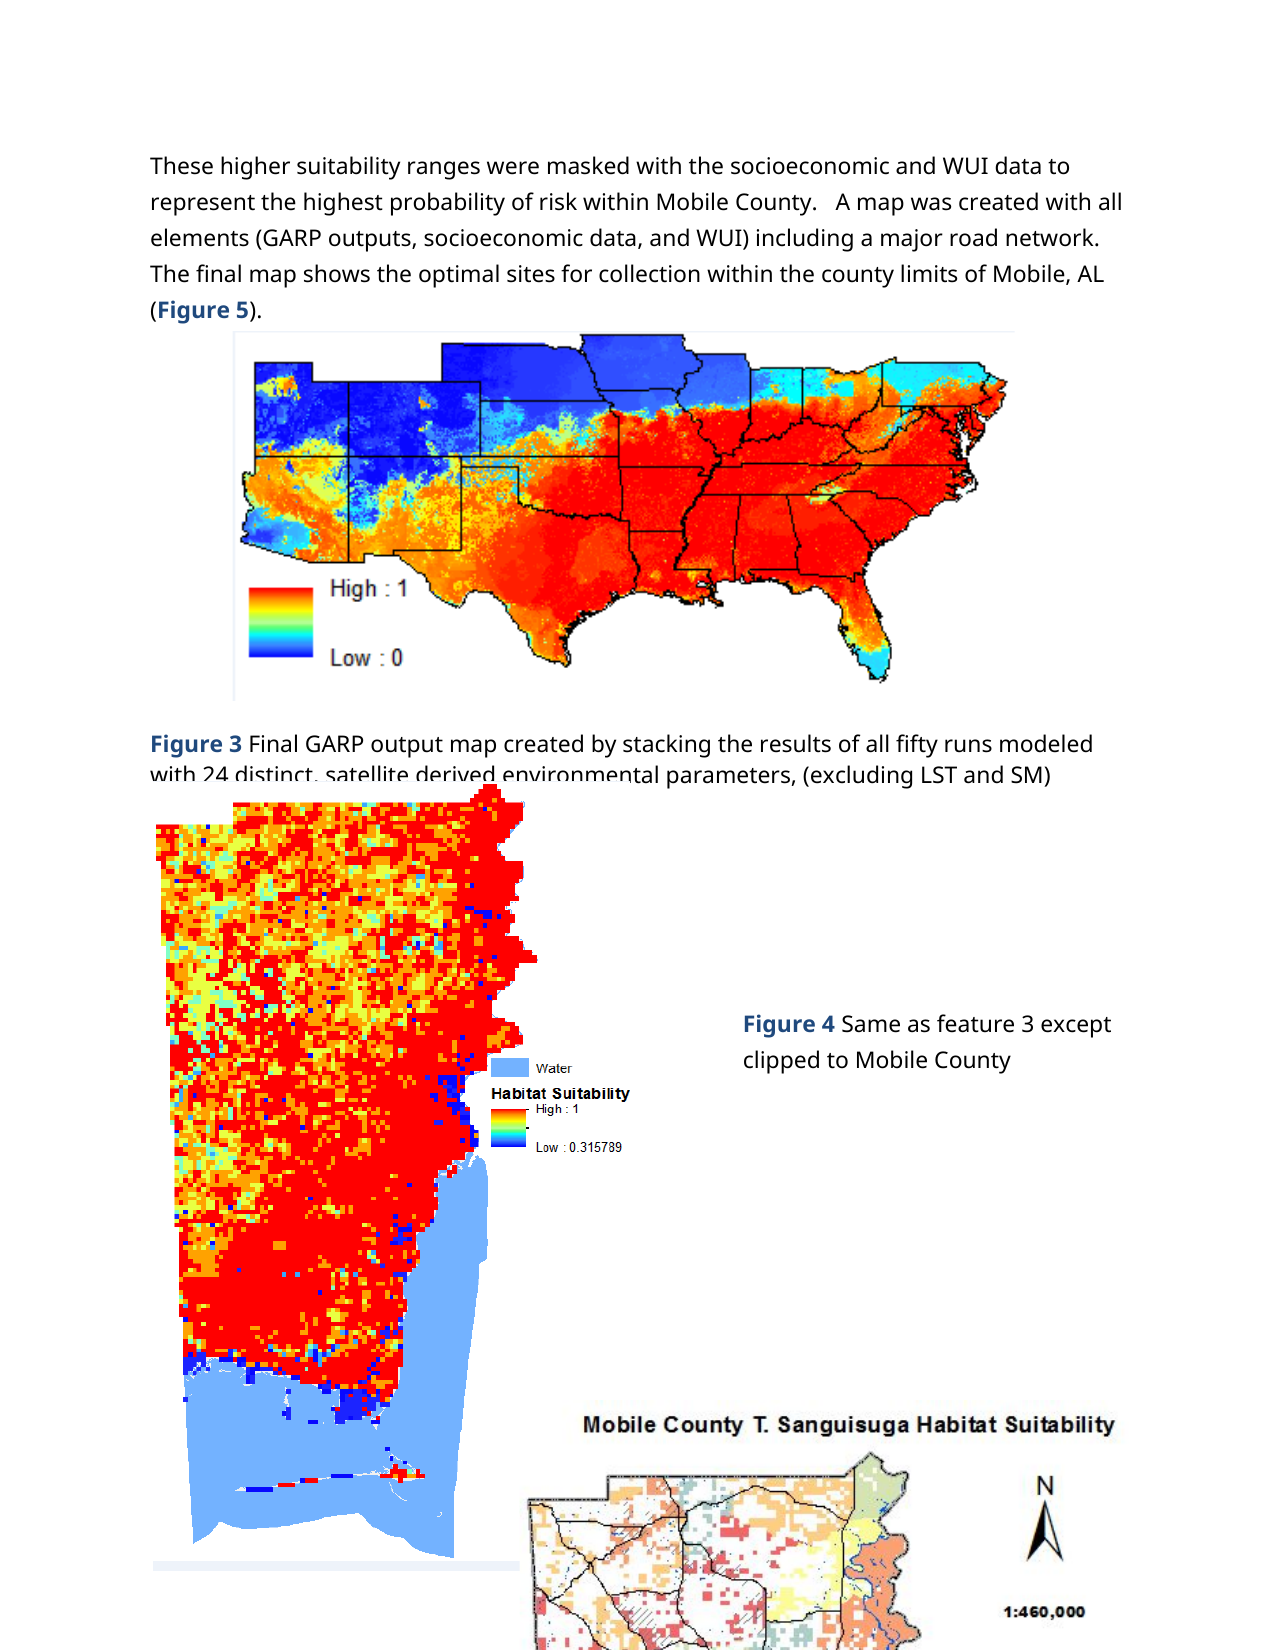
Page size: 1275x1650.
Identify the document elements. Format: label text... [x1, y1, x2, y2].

text Figure 3 Final GARP output map created by stacking the results of all fifty runs modeled with 24 distinct, satellite derived environmental parameters, (excluding LST and SM) [150, 728, 1125, 790]
picture [232, 331, 1015, 701]
picture [153, 781, 1170, 1650]
text These higher suitability ranges were masked with the socioeconomic and WUI data to represent the highest probability of risk within Mobile County. A map was created with all elements (GARP outputs, socioeconomic data, and WUI) including a major road network. The final map shows the optimal sites for collection within the county limits of Mobile, AL (Figure 5). [150, 150, 1125, 325]
